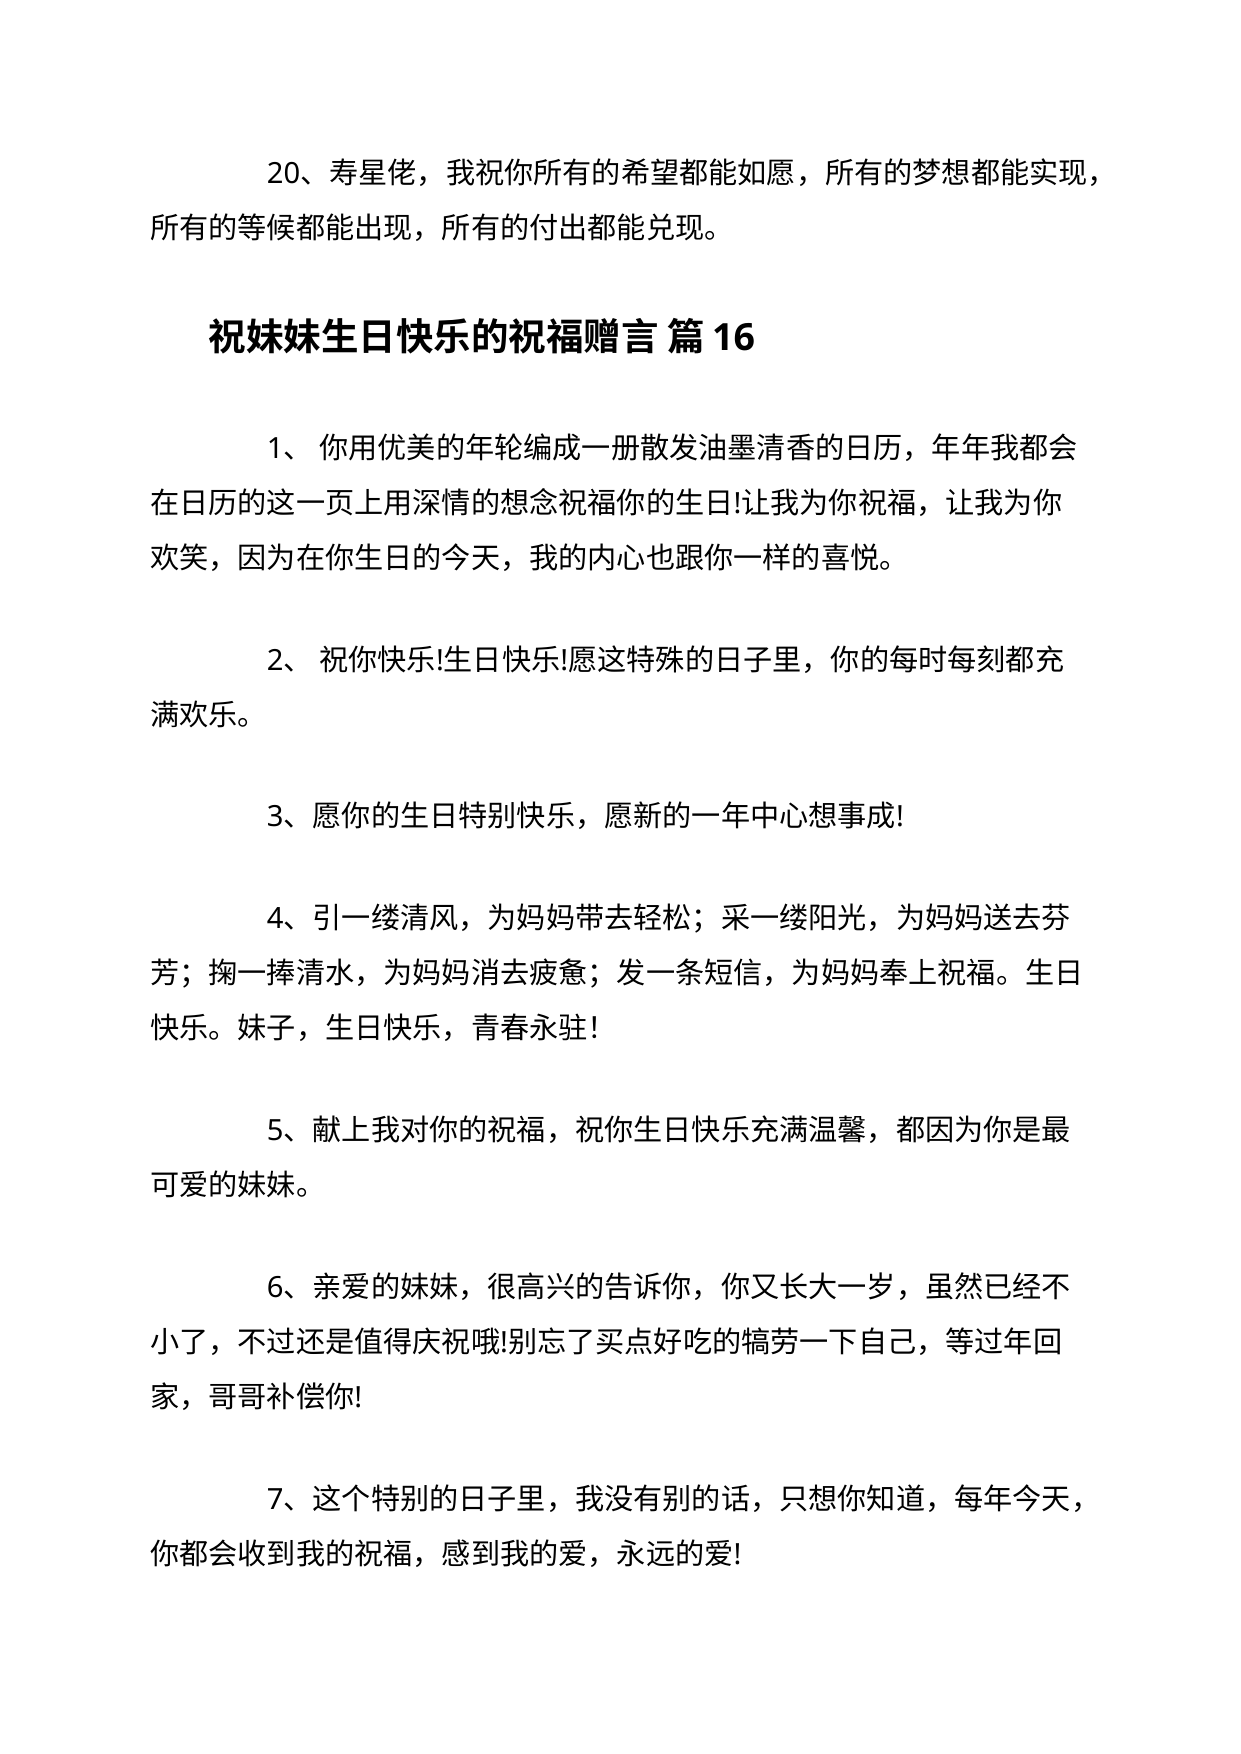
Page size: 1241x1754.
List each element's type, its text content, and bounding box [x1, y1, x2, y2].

text 20、寿星佬，我祝你所有的希望都能如愿，所有的梦想都能实现，所有的等候都能出现，所有的付出都能兑现。 [150, 150, 1090, 247]
text 2、 祝你快乐!生日快乐!愿这特殊的日子里，你的每时每刻都充满欢乐。 [150, 636, 1090, 733]
text 6、亲爱的妹妹，很高兴的告诉你，你又长大一岁，虽然已经不小了，不过还是值得庆祝哦!别忘了买点好吃的犒劳一下自己，等过年回家，哥哥补偿你! [150, 1263, 1090, 1416]
text 7、这个特别的日子里，我没有别的话，只想你知道，每年今天，你都会收到我的祝福，感到我的爱，永远的爱! [150, 1475, 1090, 1573]
text 4、引一缕清风，为妈妈带去轻松；采一缕阳光，为妈妈送去芬芳；掬一捧清水，为妈妈消去疲惫；发一条短信，为妈妈奉上祝福。生日快乐。妹子，生日快乐，青春永驻！ [150, 895, 1090, 1047]
text 5、献上我对你的祝福，祝你生日快乐充满温馨，都因为你是最可爱的妹妹。 [150, 1107, 1090, 1204]
text 祝妹妹生日快乐的祝福赠言 篇16 [150, 307, 1090, 361]
text 3、愿你的生日特别快乐，愿新的一年中心想事成! [150, 793, 1090, 835]
text 1、 你用优美的年轮编成一册散发油墨清香的日历，年年我都会在日历的这一页上用深情的想念祝福你的生日!让我为你祝福，让我为你欢笑，因为在你生日的今天，我的内心也跟你一样的喜悦。 [150, 424, 1090, 577]
